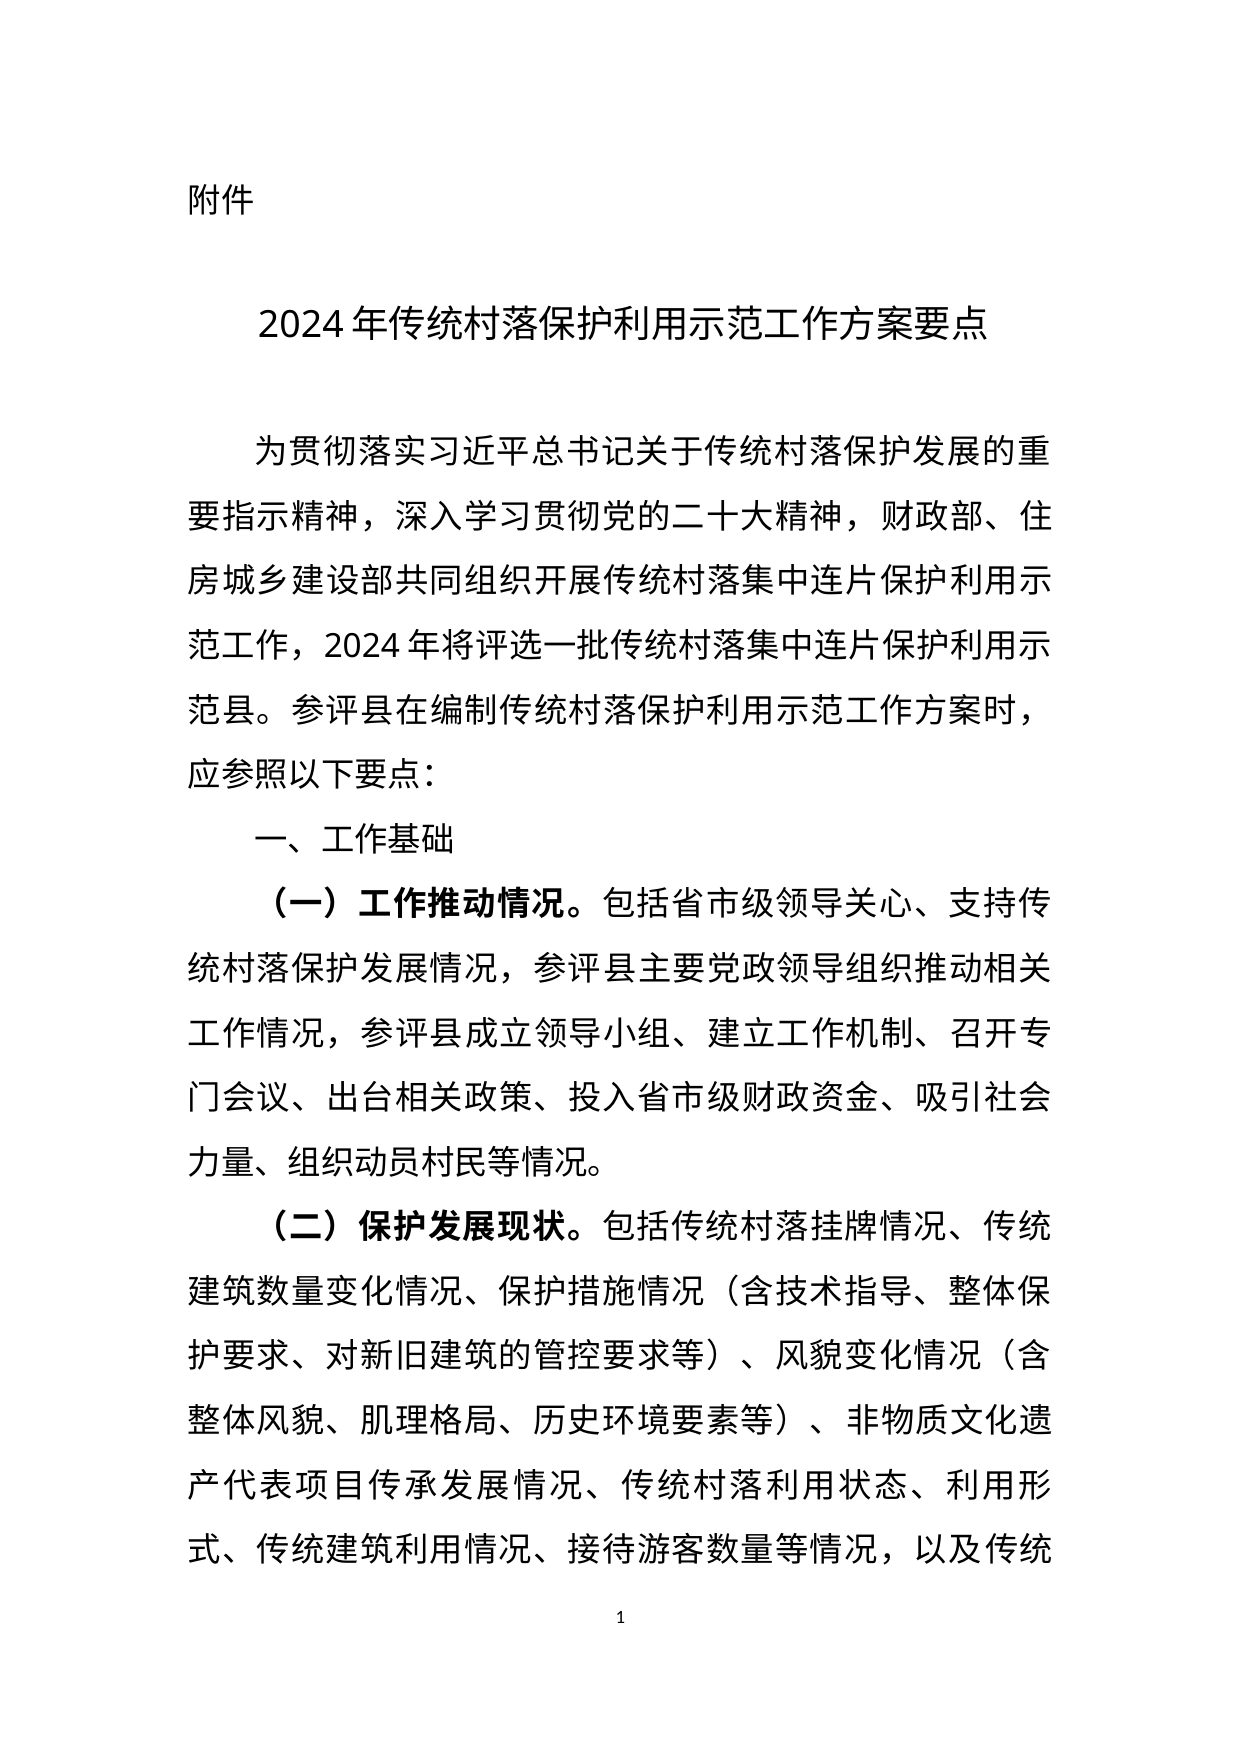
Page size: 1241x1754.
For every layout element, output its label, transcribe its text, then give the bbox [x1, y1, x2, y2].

text 附件 [187, 162, 990, 224]
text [187, 1187, 1053, 1574]
text 2024年传统村落保护利用示范工作方案要点 [187, 287, 1059, 349]
text 为贯彻落实习近平总书记关于传统村落保护发展的重要指示精神，深入学习贯彻党的二十大精神，财政部、住房城乡建设部共同组织开展传统村落集中连片保护利用示范工作，2024年将评选一批传统村落集中连片保护利用示范县。参评县在编制传统村落保护利用示范工作方案时，应参照以下要点： [187, 412, 1053, 799]
text （一）工作推动情况。包括省市级领导关心、支持传统村落保护发展情况，参评县主要党政领导组织推动相关工作情况，参评县成立领导小组、建立工作机制、召开专门会议、出台相关政策、投入省市级财政资金、吸引社会力量、组织动员村民等情况。 [187, 864, 1053, 1187]
text 一、工作基础 [187, 799, 1053, 864]
